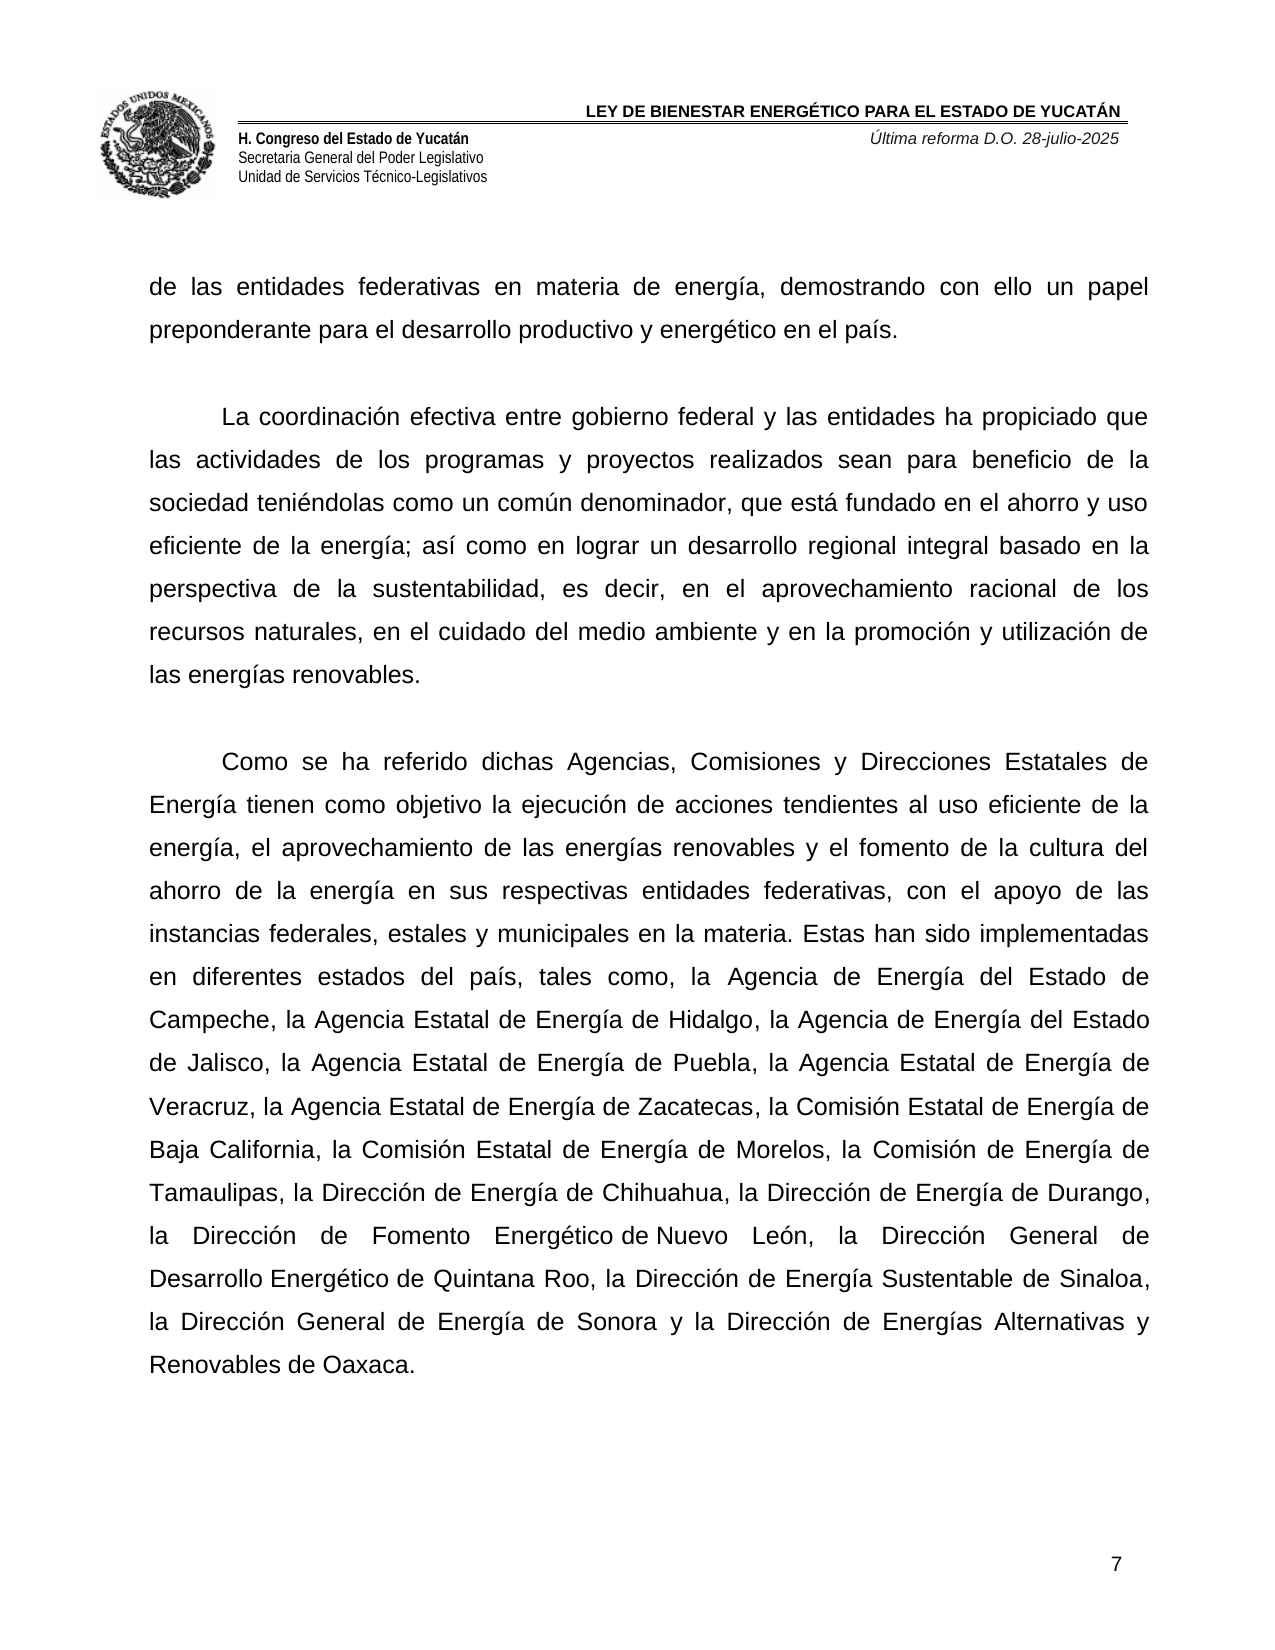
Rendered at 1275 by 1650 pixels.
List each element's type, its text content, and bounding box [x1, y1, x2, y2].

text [149, 272, 1150, 344]
text Como se ha referido dichas Agencias, Comisiones y Direcciones Estatales de Energía tienen como objetivo la ejecución de acciones tendientes al uso eficiente de la energía, el aprovechamiento de las energías renovables y el fomento de la cultura del ahorro de la energía en sus respectivas entidades federativas, con el apoyo de las instancias federales, estales y municipales en la materia. Estas han sido implementadas en diferentes estados del país, tales como, la Agencia de Energía del Estado de Campeche, la Agencia Estatal de Energía de Hidalgo, la Agencia de Energía del Estado de Jalisco, la Agencia Estatal de Energía de Puebla, la Agencia Estatal de Energía de Veracruz, la Agencia Estatal de Energía de Zacatecas, la Comisión Estatal de Energía de Baja California, la Comisión Estatal de Energía de Morelos, la Comisión de Energía de Tamaulipas, la Dirección de Energía de Chihuahua, la Dirección de Energía de Durango, la Dirección de Fomento Energético de Nuevo León, la Dirección General de Desarrollo Energético de Quintana Roo, la Dirección de Energía Sustentable de Sinaloa, la Dirección General de Energía de Sonora y la Dirección de Energías Alternativas y Renovables de Oaxaca. [149, 747, 1150, 1379]
text La coordinación efectiva entre gobierno federal y las entidades ha propiciado que las actividades de los programas y proyectos realizados sean para beneficio de la sociedad teniéndolas como un común denominador, que está fundado en el ahorro y uso eficiente de la energía; así como en lograr un desarrollo regional integral basado en la perspectiva de la sustentabilidad, es decir, en el aprovechamiento racional de los recursos naturales, en el cuidado del medio ambiente y en la promoción y utilización de las energías renovables. [149, 402, 1150, 689]
